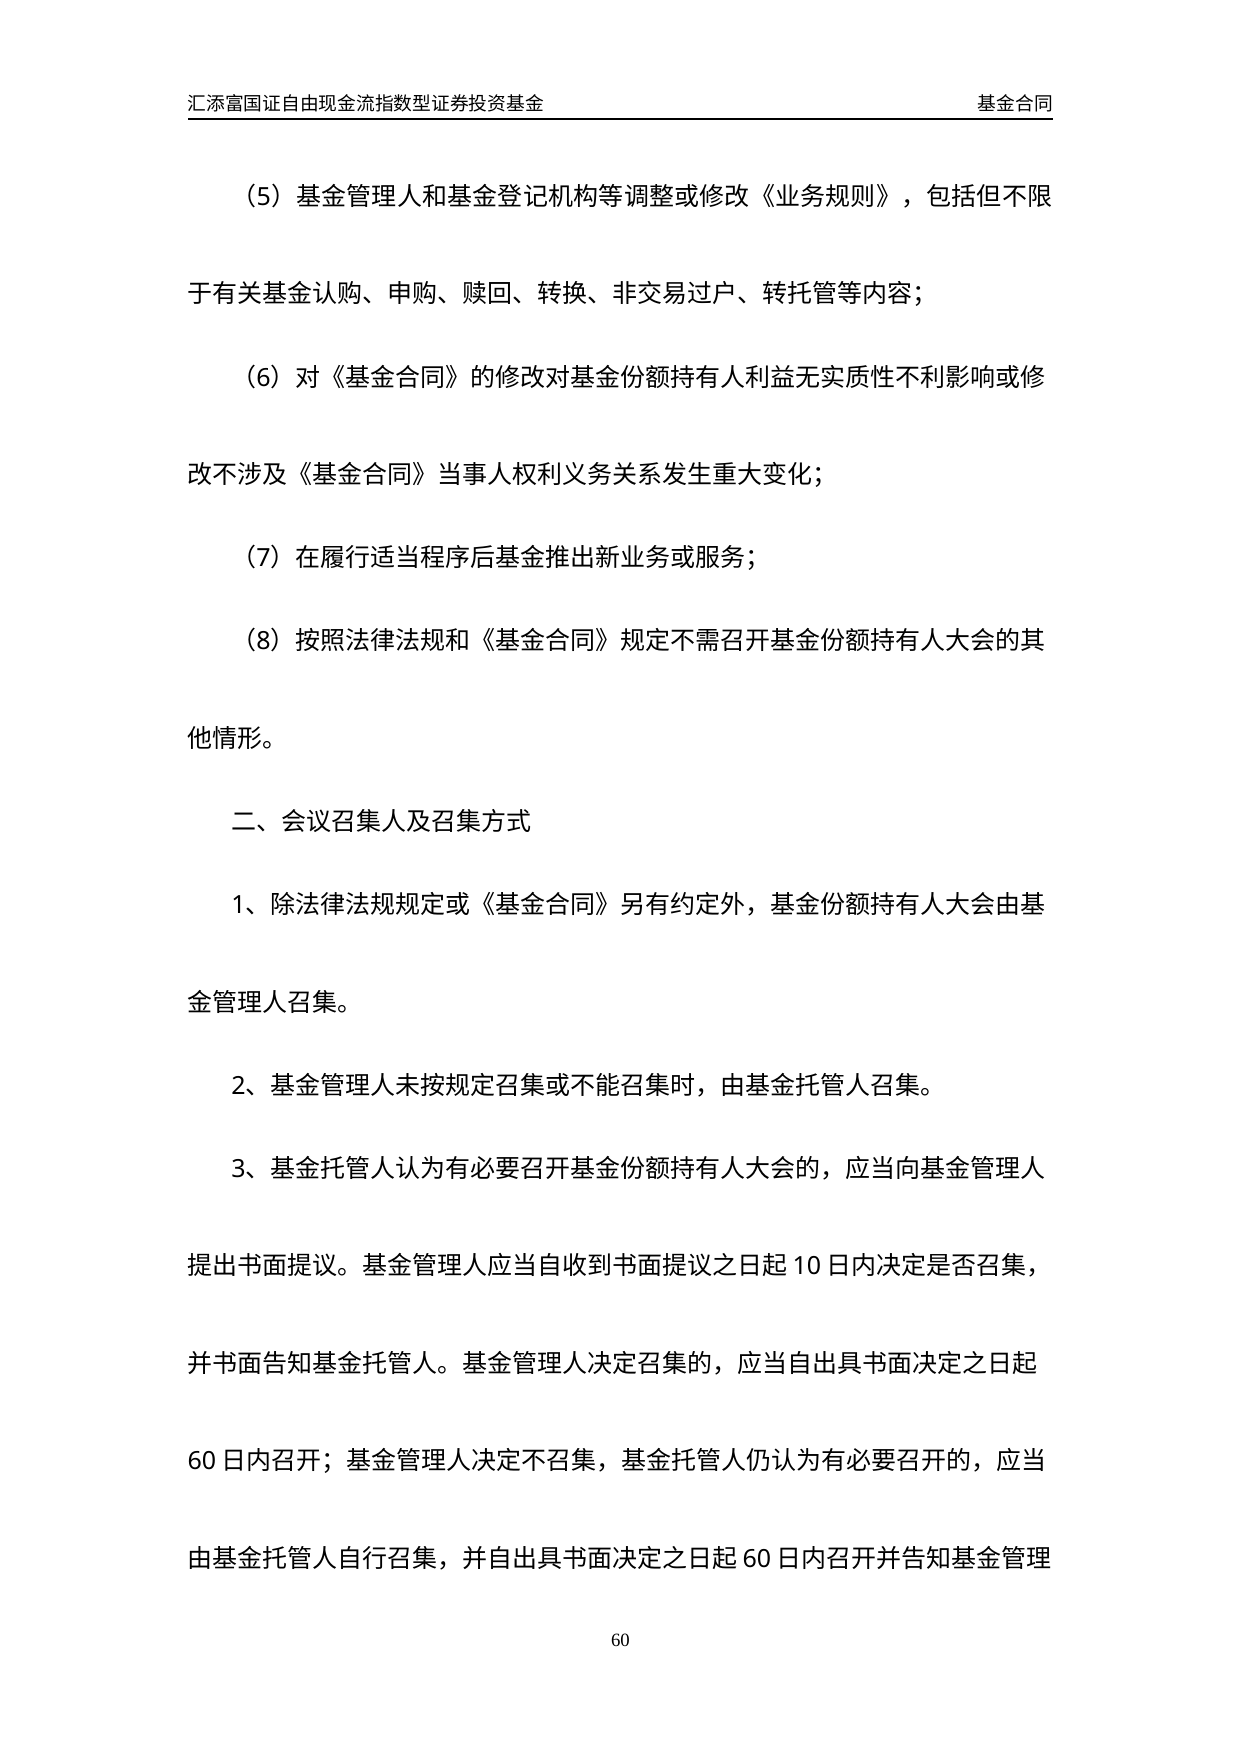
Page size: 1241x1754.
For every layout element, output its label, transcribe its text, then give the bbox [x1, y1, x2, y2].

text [187, 1134, 1053, 1589]
text （8）按照法律法规和《基金合同》规定不需召开基金份额持有人大会的其他情形。 [187, 606, 1053, 769]
text 2、基金管理人未按规定召集或不能召集时，由基金托管人召集。 [187, 1051, 1053, 1116]
text （6）对《基金合同》的修改对基金份额持有人利益无实质性不利影响或修改不涉及《基金合同》当事人权利义务关系发生重大变化； [187, 343, 1053, 505]
text 二、会议召集人及召集方式 [187, 787, 1053, 852]
text （5）基金管理人和基金登记机构等调整或修改《业务规则》，包括但不限于有关基金认购、申购、赎回、转换、非交易过户、转托管等内容； [187, 162, 1053, 324]
text 1、除法律法规规定或《基金合同》另有约定外，基金份额持有人大会由基金管理人召集。 [187, 870, 1053, 1033]
text （7）在履行适当程序后基金推出新业务或服务； [187, 523, 1053, 588]
